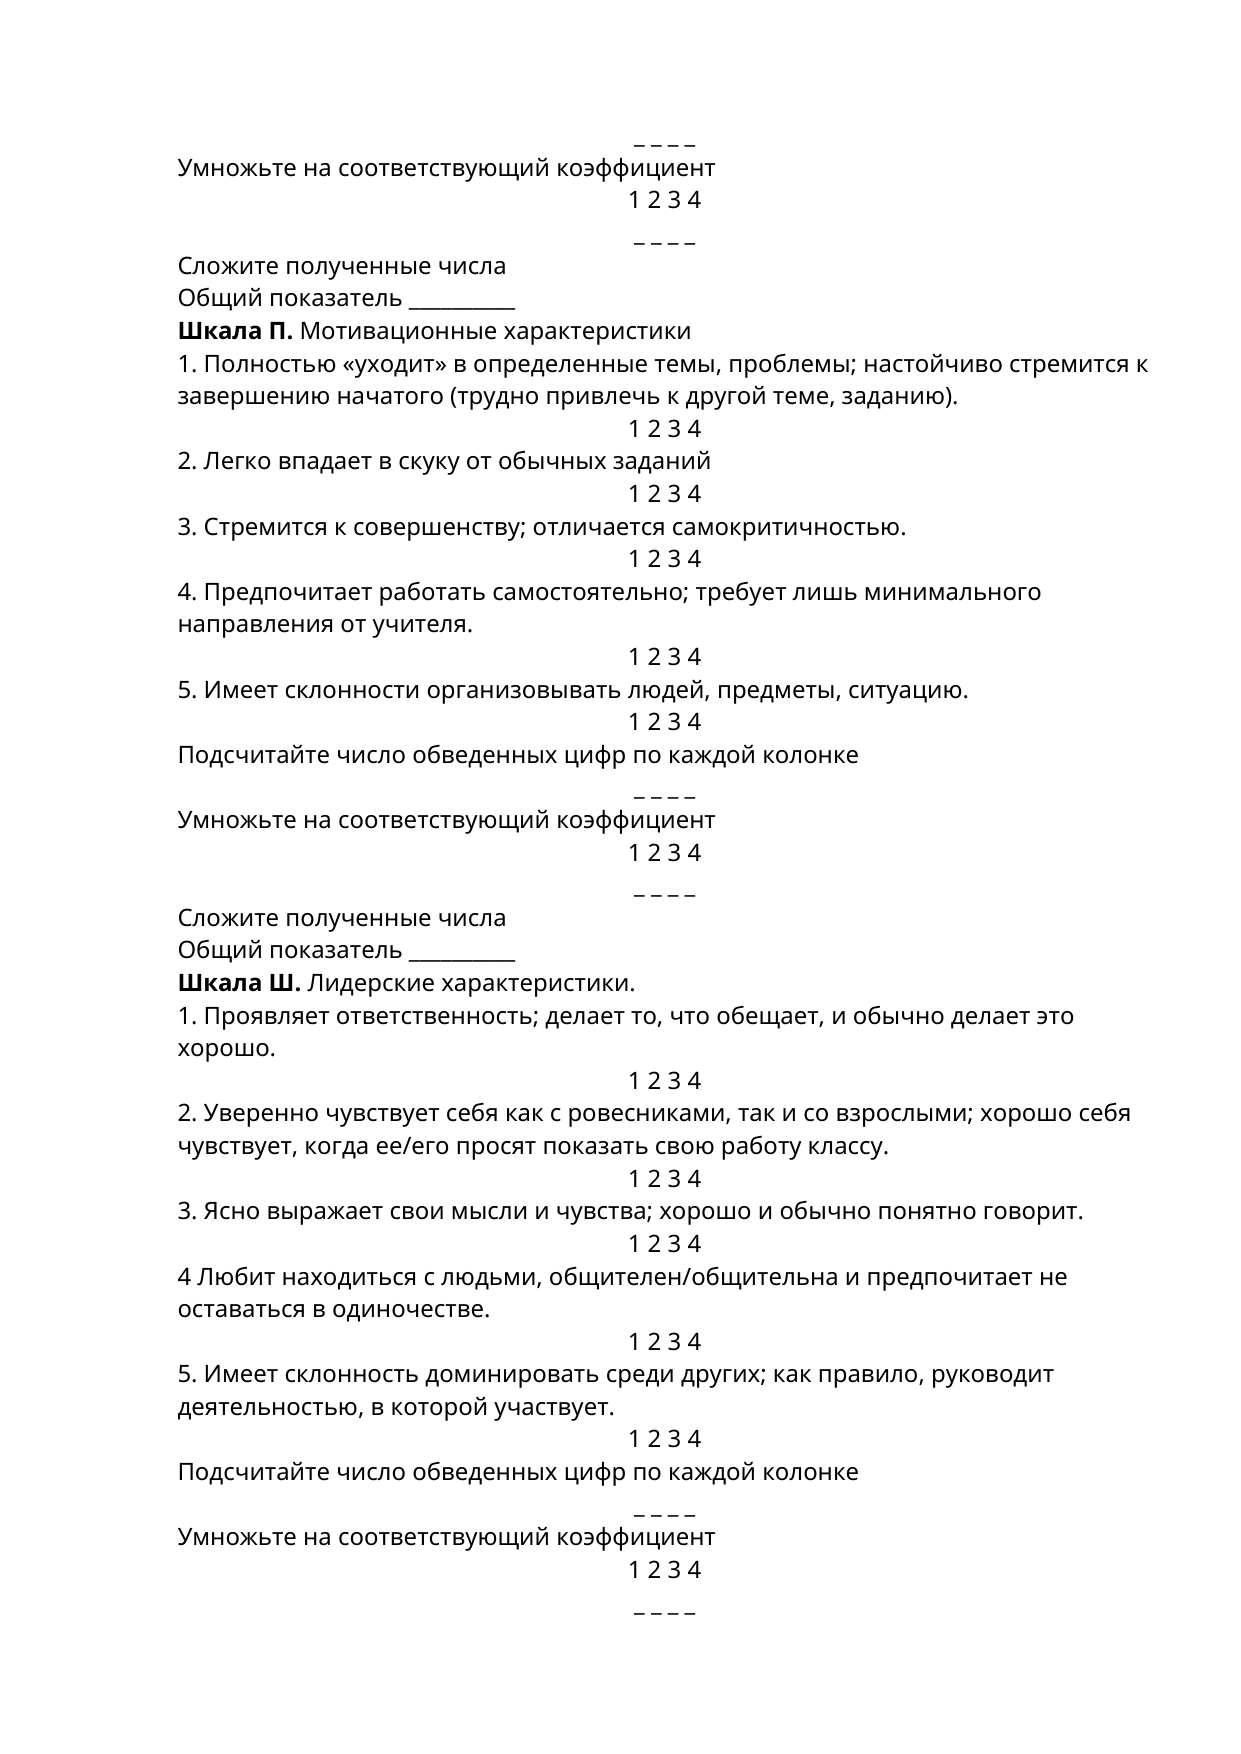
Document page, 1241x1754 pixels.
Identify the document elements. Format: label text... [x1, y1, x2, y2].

text _ _ _ _ [177, 1585, 1152, 1618]
text 1 2 3 4 [177, 835, 1152, 868]
text 4 Любит находиться с людьми, общителен/общительна и предпочитает не оставаться в одиночестве. [177, 1259, 1152, 1324]
text 3. Ясно выражает свои мысли и чувства; хорошо и обычно понятно говорит. [177, 1194, 1152, 1227]
text 3. Стремится к совершенству; отличается самокритичностью. [177, 509, 1152, 542]
text Общий показатель __________ [177, 933, 1152, 966]
text Шкала Ш. Лидерские характеристики. [177, 966, 1152, 998]
text 1 2 3 4 [177, 1422, 1152, 1455]
text 1 2 3 4 [177, 1227, 1152, 1259]
text 1 2 3 4 [177, 1553, 1152, 1585]
text _ _ _ _ [177, 118, 1152, 151]
text Сложите полученные числа [177, 248, 1152, 281]
text 1 2 3 4 [177, 412, 1152, 444]
text 1. Проявляет ответственность; делает то, что обещает, и обычно делает это хорошо. [177, 998, 1152, 1064]
text 5. Имеет склонность доминировать среди других; как правило, руководит деятельностью, в которой участвует. [177, 1357, 1152, 1422]
text _ _ _ _ [177, 1487, 1152, 1520]
text Подсчитайте число обведенных цифр по каждой колонке [177, 738, 1152, 770]
text 1 2 3 4 [177, 477, 1152, 509]
text 4. Предпочитает работать самостоятельно; требует лишь минимального направления от учителя. [177, 574, 1152, 640]
text 1 2 3 4 [177, 705, 1152, 738]
text Умножьте на соответствующий коэффициент [177, 151, 1152, 183]
text _ _ _ _ [177, 868, 1152, 901]
text Умножьте на соответствующий коэффициент [177, 803, 1152, 835]
text Подсчитайте число обведенных цифр по каждой колонке [177, 1455, 1152, 1487]
text 5. Имеет склонности организовывать людей, предметы, ситуацию. [177, 672, 1152, 705]
text Умножьте на соответствующий коэффициент [177, 1520, 1152, 1553]
text 1 2 3 4 [177, 183, 1152, 216]
text 1 2 3 4 [177, 1161, 1152, 1194]
text 1. Полностью «уходит» в определенные темы, проблемы; настойчиво стремится к завершению начатого (трудно привлечь к другой теме, заданию). [177, 346, 1152, 412]
text _ _ _ _ [177, 770, 1152, 803]
text 1 2 3 4 [177, 1064, 1152, 1096]
text Общий показатель __________ [177, 281, 1152, 314]
text 1 2 3 4 [177, 542, 1152, 574]
text Сложите полученные числа [177, 901, 1152, 933]
text _ _ _ _ [177, 216, 1152, 248]
text Шкала П. Мотивационные характеристики [177, 314, 1152, 346]
text 2. Легко впадает в скуку от обычных заданий [177, 444, 1152, 477]
text 1 2 3 4 [177, 1324, 1152, 1357]
text 1 2 3 4 [177, 640, 1152, 672]
text 2. Уверенно чувствует себя как с ровесниками, так и со взрослыми; хорошо себя чувствует, когда ее/его просят показать свою работу классу. [177, 1096, 1152, 1161]
